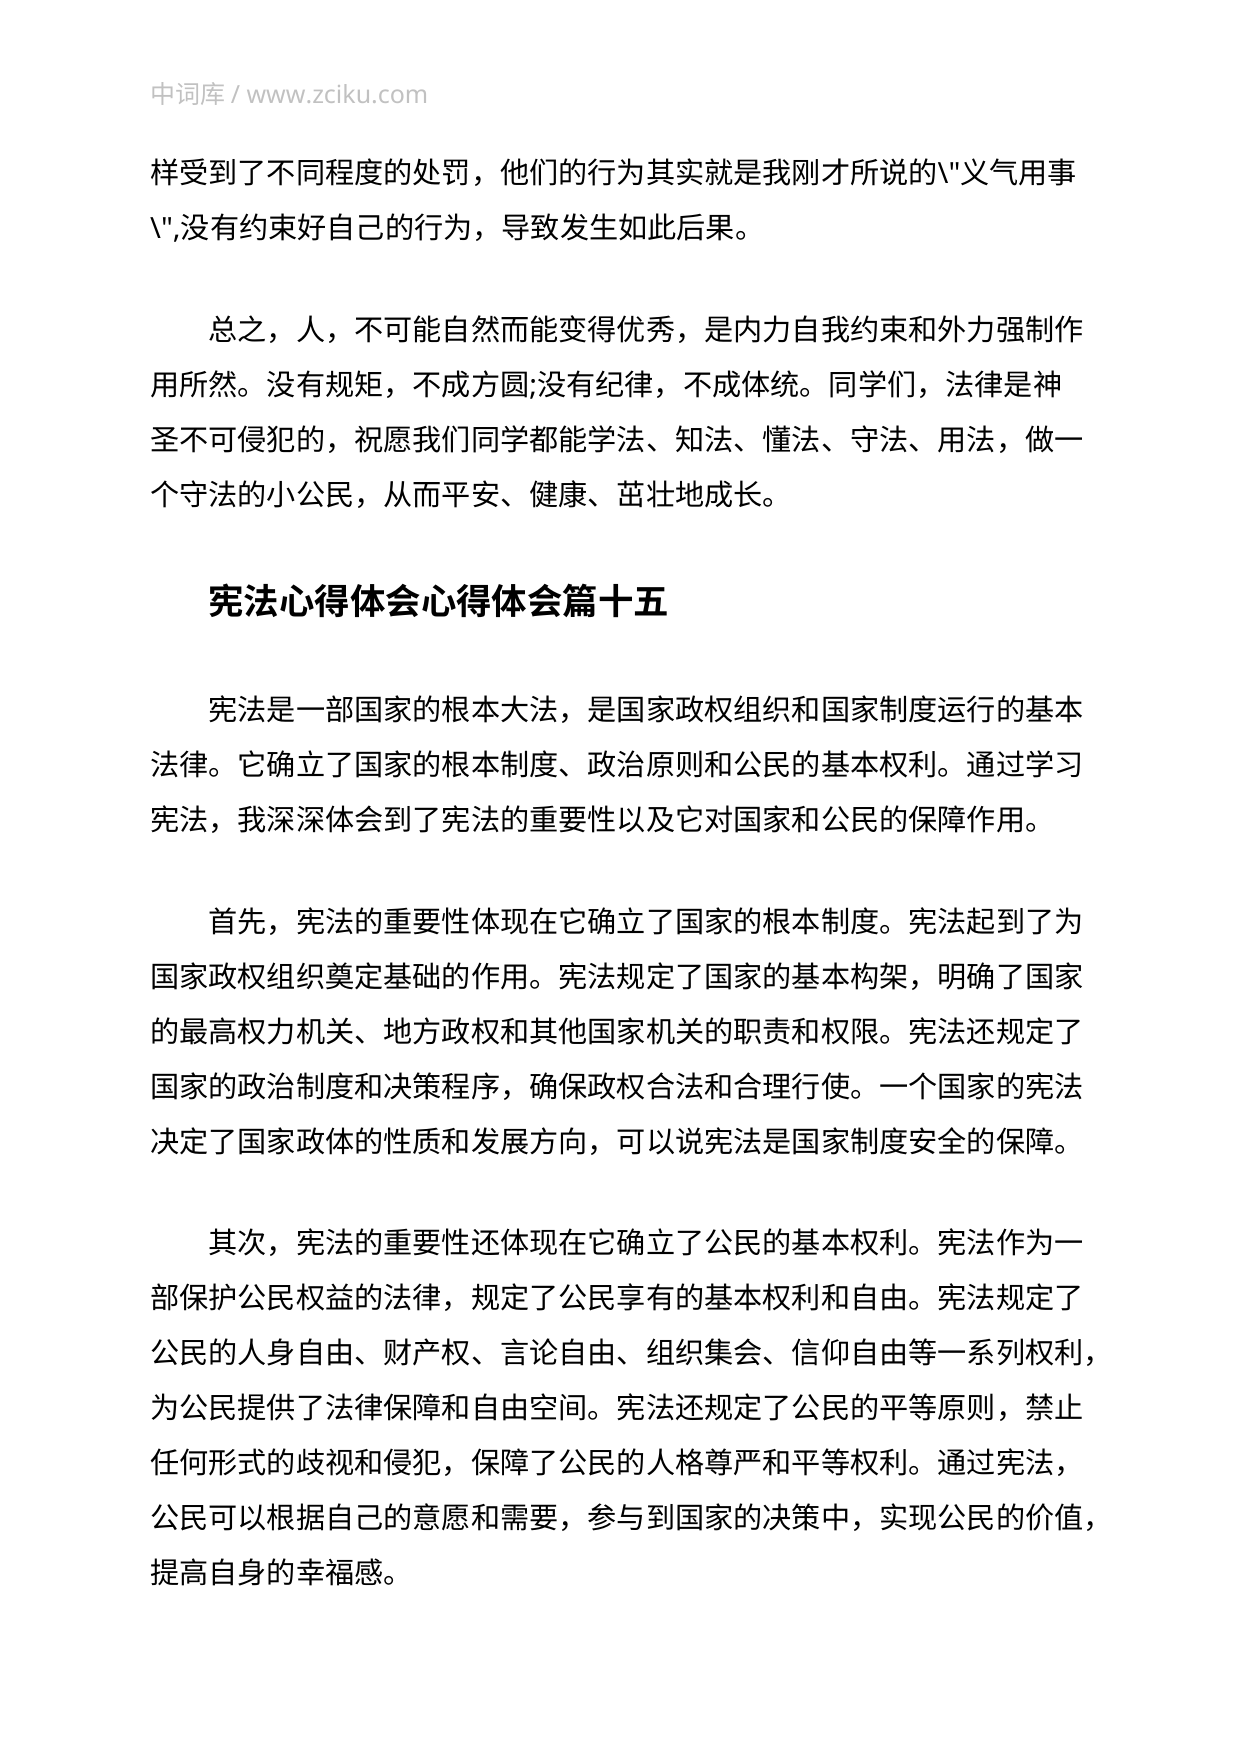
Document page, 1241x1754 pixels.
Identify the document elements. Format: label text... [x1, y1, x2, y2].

text 其次，宪法的重要性还体现在它确立了公民的基本权利。宪法作为一部保护公民权益的法律，规定了公民享有的基本权利和自由。宪法规定了公民的人身自由、财产权、言论自由、组织集会、信仰自由等一系列权利，为公民提供了法律保障和自由空间。宪法还规定了公民的平等原则，禁止任何形式的歧视和侵犯，保障了公民的人格尊严和平等权利。通过宪法，公民可以根据自己的意愿和需要，参与到国家的决策中，实现公民的价值，提高自身的幸福感。 [150, 1220, 1090, 1592]
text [150, 150, 1090, 247]
text 宪法是一部国家的根本大法，是国家政权组织和国家制度运行的基本法律。它确立了国家的根本制度、政治原则和公民的基本权利。通过学习宪法，我深深体会到了宪法的重要性以及它对国家和公民的保障作用。 [150, 687, 1090, 839]
text 首先，宪法的重要性体现在它确立了国家的根本制度。宪法起到了为国家政权组织奠定基础的作用。宪法规定了国家的基本构架，明确了国家的最高权力机关、地方政权和其他国家机关的职责和权限。宪法还规定了国家的政治制度和决策程序，确保政权合法和合理行使。一个国家的宪法决定了国家政体的性质和发展方向，可以说宪法是国家制度安全的保障。 [150, 898, 1090, 1160]
text 宪法心得体会心得体会篇十五 [150, 573, 1090, 625]
text 总之，人，不可能自然而能变得优秀，是内力自我约束和外力强制作用所然。没有规矩，不成方圆;没有纪律，不成体统。同学们，法律是神圣不可侵犯的，祝愿我们同学都能学法、知法、懂法、守法、用法，做一个守法的小公民，从而平安、健康、茁壮地成长。 [150, 307, 1090, 514]
